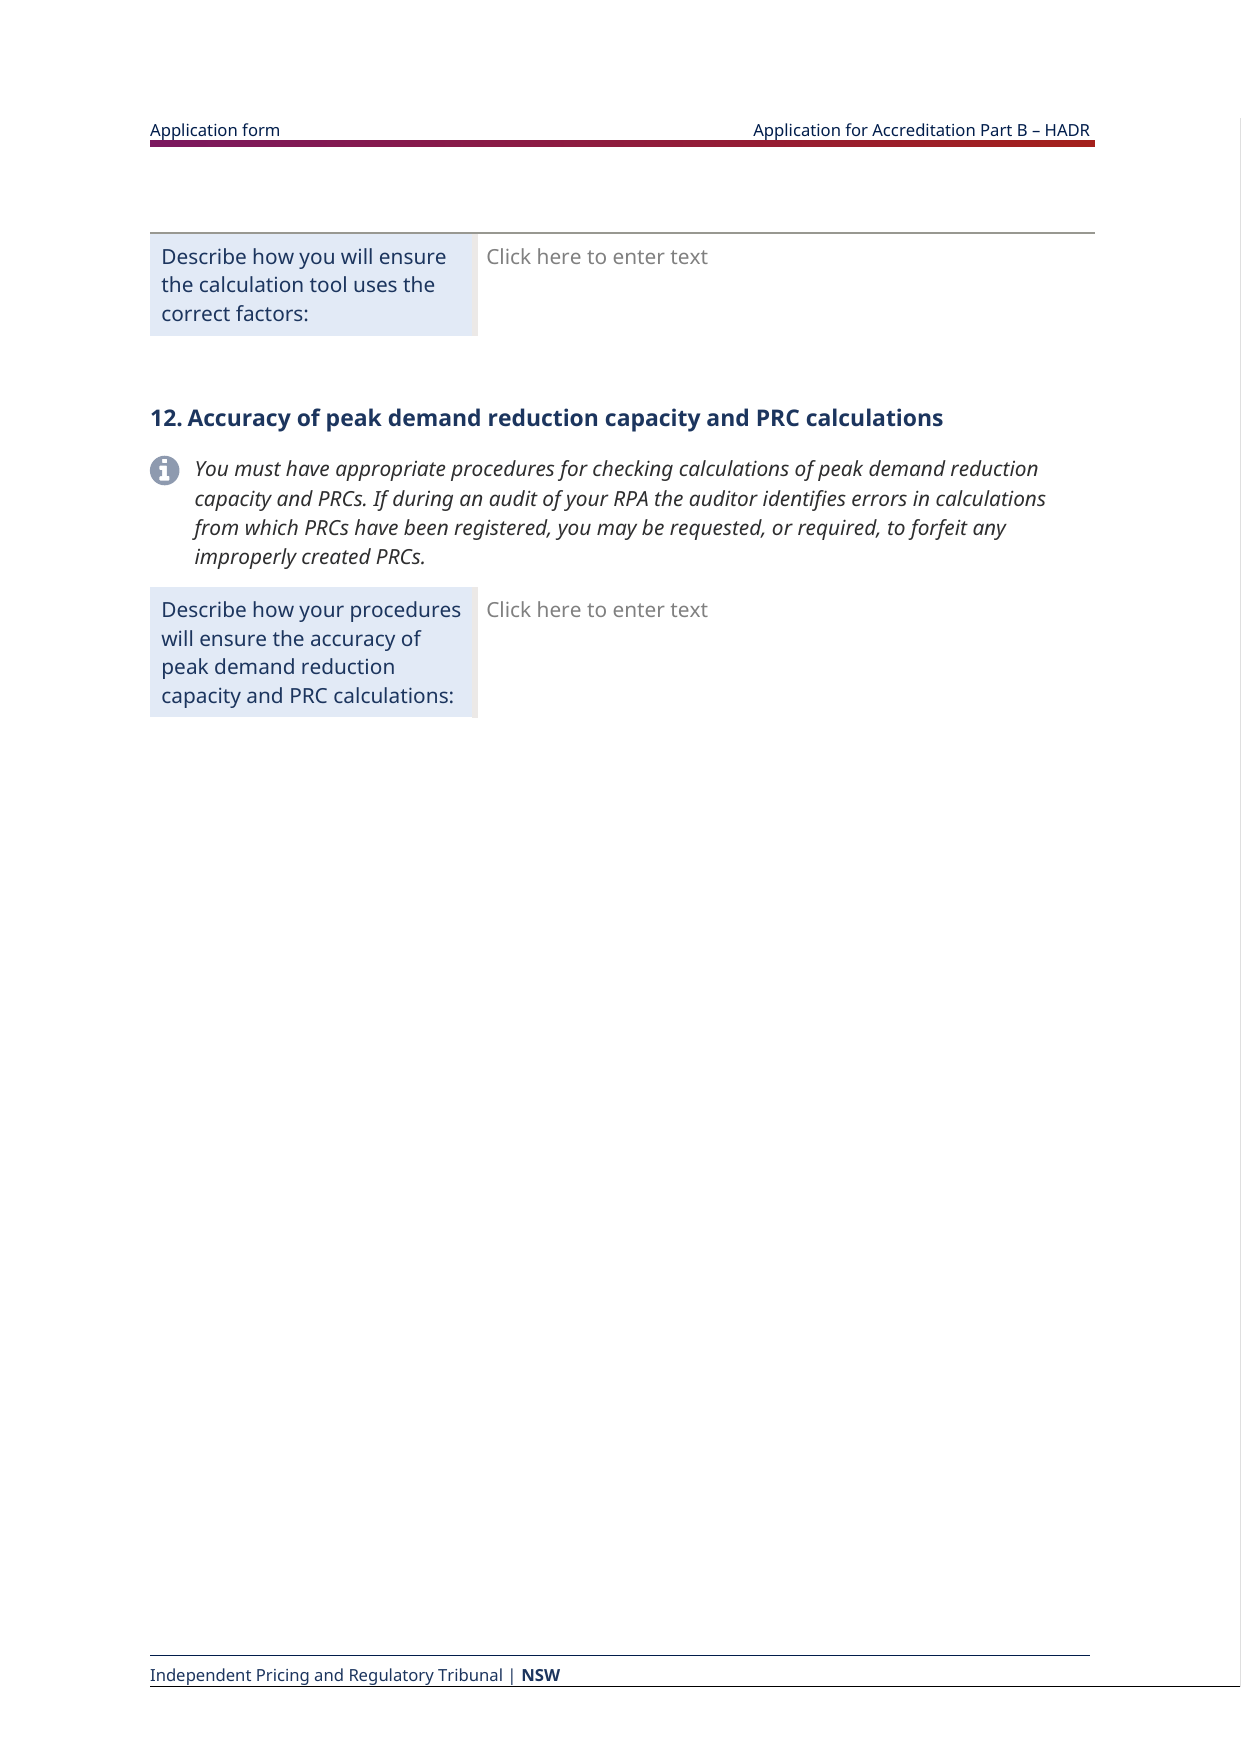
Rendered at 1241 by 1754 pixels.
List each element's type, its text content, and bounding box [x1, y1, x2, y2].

table_header [150, 445, 194, 587]
table_cell [478, 234, 1095, 336]
table_header [478, 587, 1095, 717]
subtitle Accuracy of peak demand reduction capacity and PRC calculations [150, 402, 1090, 433]
table_header Describe how your procedures will ensure the accuracy of peak demand reduction capacity and PRC calculations: [150, 587, 472, 717]
table_cell Describe how you will ensure the calculation tool uses the correct factors: [150, 234, 472, 336]
table_header You must have appropriate procedures for checking calculations of peak demand reduction capacity and PRCs. If during an audit of your RPA the auditor identifies errors in calculations from which PRCs have been registered, you may be requested, or required, to forfeit any improperly created PRCs. [194, 445, 1095, 587]
